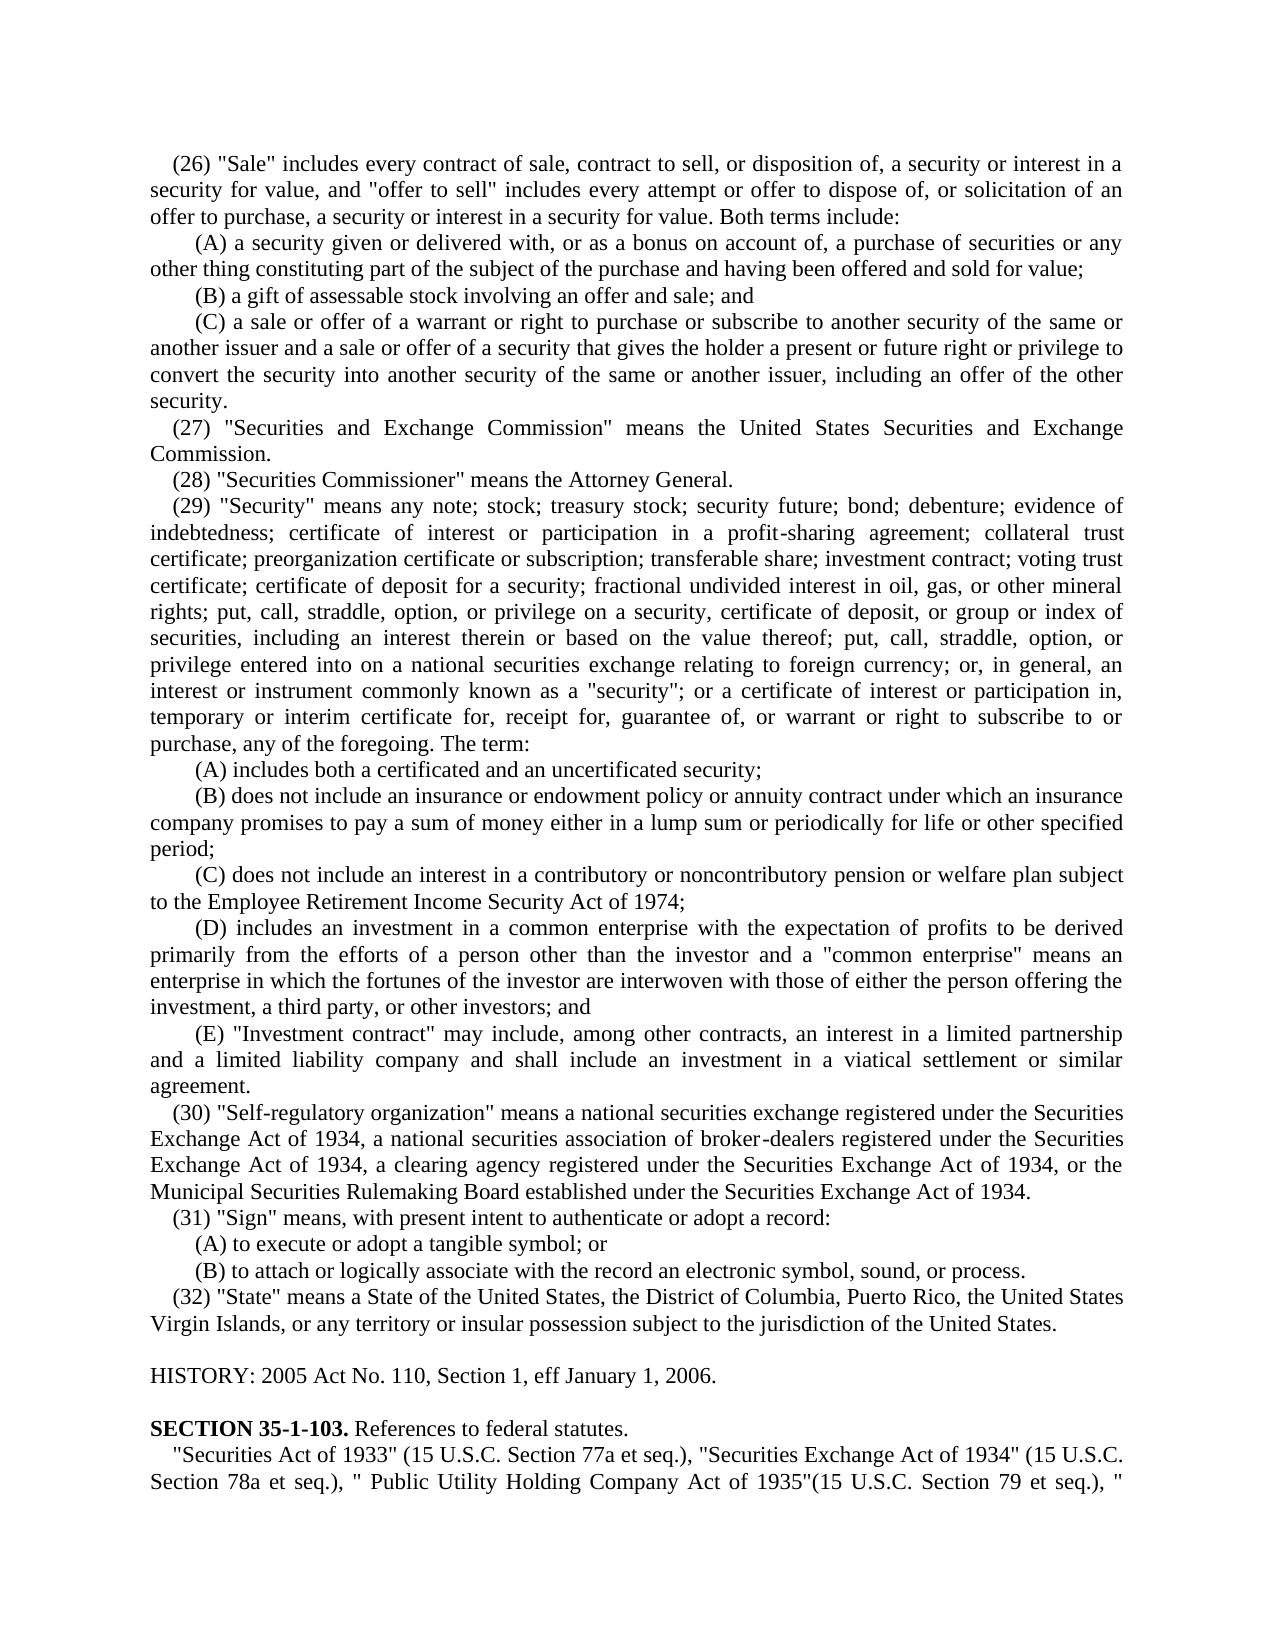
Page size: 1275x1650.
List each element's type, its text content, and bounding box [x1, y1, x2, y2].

text (E) "Investment contract" may include, among other contracts, an interest in a limited partnership and a limited liability company and shall include an investment in a viatical settlement or similar agreement. [150, 1020, 1125, 1099]
text (30) "Self-regulatory organization" means a national securities exchange registered under the Securities Exchange Act of 1934, a national securities association of broker-dealers registered under the Securities Exchange Act of 1934, a clearing agency registered under the Securities Exchange Act of 1934, or the Municipal Securities Rulemaking Board established under the Securities Exchange Act of 1934. [150, 1099, 1125, 1204]
text SECTION 35-1-103. References to federal statutes. [150, 1415, 1125, 1441]
text (B) to attach or logically associate with the record an electronic symbol, sound, or process. [150, 1257, 1125, 1283]
text HISTORY: 2005 Act No. 110, Section 1, eff January 1, 2006. [150, 1362, 1125, 1389]
text (B) a gift of assessable stock involving an offer and sale; and [150, 282, 1125, 308]
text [150, 1441, 1125, 1494]
text (C) does not include an interest in a contributory or noncontributory pension or welfare plan subject to the Employee Retirement Income Security Act of 1974; [150, 862, 1125, 914]
text (A) to execute or adopt a tangible symbol; or [150, 1231, 1125, 1257]
text (D) includes an investment in a common enterprise with the expectation of profits to be derived primarily from the efforts of a person other than the investor and a "common enterprise" means an enterprise in which the fortunes of the investor are interwoven with those of either the person offering the investment, a third party, or other investors; and [150, 914, 1125, 1020]
text (26) "Sale" includes every contract of sale, contract to sell, or disposition of, a security or interest in a security for value, and "offer to sell" includes every attempt or offer to dispose of, or solicitation of an offer to purchase, a security or interest in a security for value. Both terms include: [150, 150, 1125, 229]
text (29) "Security" means any note; stock; treasury stock; security future; bond; debenture; evidence of indebtedness; certificate of interest or participation in a profit-sharing agreement; collateral trust certificate; preorganization certificate or subscription; transferable share; investment contract; voting trust certificate; certificate of deposit for a security; fractional undivided interest in oil, gas, or other mineral rights; put, call, straddle, option, or privilege on a security, certificate of deposit, or group or index of securities, including an interest therein or based on the value thereof; put, call, straddle, option, or privilege entered into on a national securities exchange relating to foreign currency; or, in general, an interest or instrument commonly known as a "security"; or a certificate of interest or participation in, temporary or interim certificate for, receipt for, guarantee of, or warrant or right to subscribe to or purchase, any of the foregoing. The term: [150, 493, 1125, 756]
text (27) "Securities and Exchange Commission" means the United States Securities and Exchange Commission. [150, 413, 1125, 466]
text (A) a security given or delivered with, or as a bonus on account of, a purchase of securities or any other thing constituting part of the subject of the purchase and having been offered and sold for value; [150, 229, 1125, 282]
text (A) includes both a certificated and an uncertificated security; [150, 756, 1125, 782]
text (32) "State" means a State of the United States, the District of Columbia, Puerto Rico, the United States Virgin Islands, or any territory or insular possession subject to the jurisdiction of the United States. [150, 1283, 1125, 1336]
text (B) does not include an insurance or endowment policy or annuity contract under which an insurance company promises to pay a sum of money either in a lump sum or periodically for life or other specified period; [150, 782, 1125, 862]
text (C) a sale or offer of a warrant or right to purchase or subscribe to another security of the same or another issuer and a sale or offer of a security that gives the holder a present or future right or privilege to convert the security into another security of the same or another issuer, including an offer of the other security. [150, 308, 1125, 413]
text (28) "Securities Commissioner" means the Attorney General. [150, 466, 1125, 493]
text (31) "Sign" means, with present intent to authenticate or adopt a record: [150, 1204, 1125, 1231]
